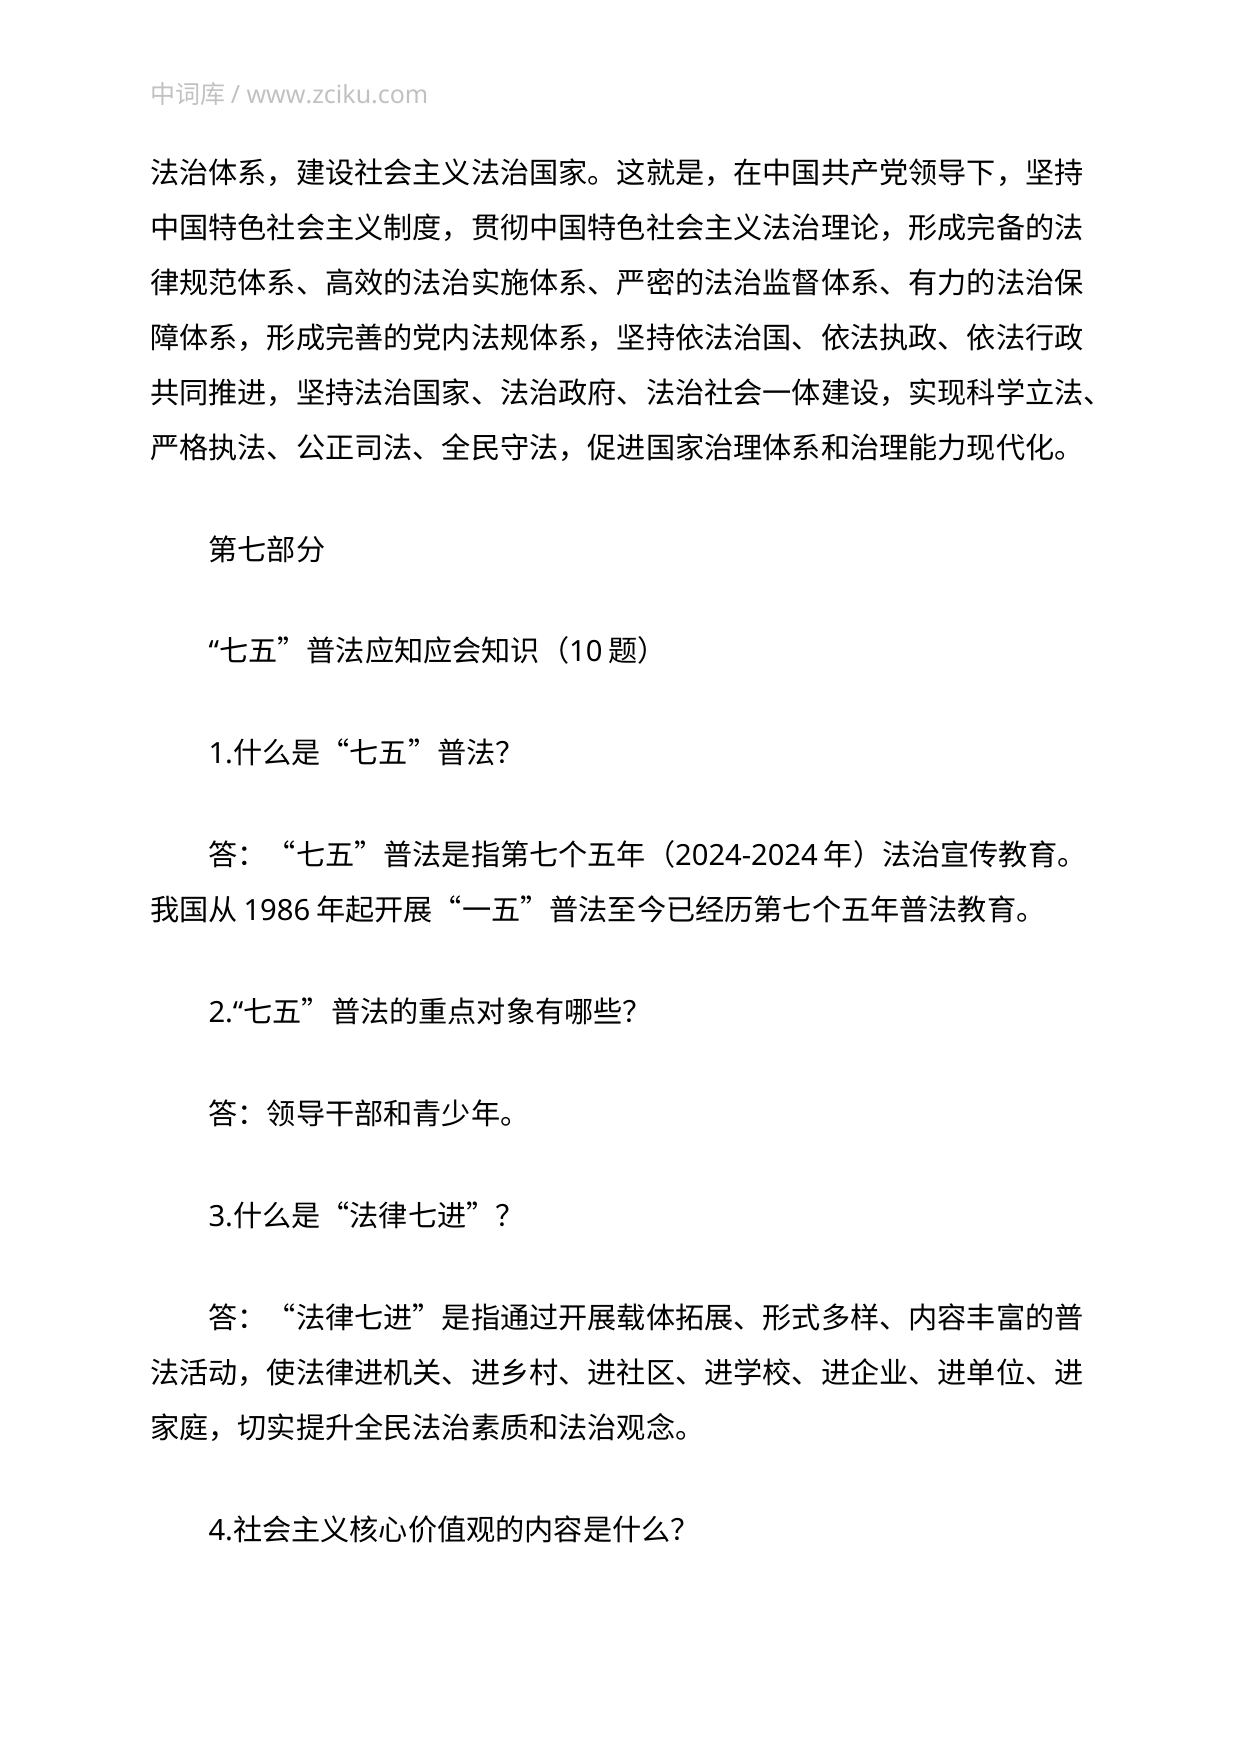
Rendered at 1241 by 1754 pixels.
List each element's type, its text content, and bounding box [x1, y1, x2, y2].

text 2.“七五”普法的重点对象有哪些？ [150, 989, 1090, 1031]
text 答：“七五”普法是指第七个五年（2024-2024年）法治宣传教育。我国从1986年起开展“一五”普法至今已经历第七个五年普法教育。 [150, 832, 1090, 929]
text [150, 150, 1090, 467]
text 答：“法律七进”是指通过开展载体拓展、形式多样、内容丰富的普法活动，使法律进机关、进乡村、进社区、进学校、进企业、进单位、进家庭，切实提升全民法治素质和法治观念。 [150, 1295, 1090, 1447]
text 答：领导干部和青少年。 [150, 1091, 1090, 1133]
text 第七部分 [150, 526, 1090, 568]
text “七五”普法应知应会知识（10题） [150, 628, 1090, 670]
text 1.什么是“七五”普法？ [150, 730, 1090, 772]
text 4.社会主义核心价值观的内容是什么？ [150, 1506, 1090, 1549]
text 3.什么是“法律七进”？ [150, 1193, 1090, 1235]
